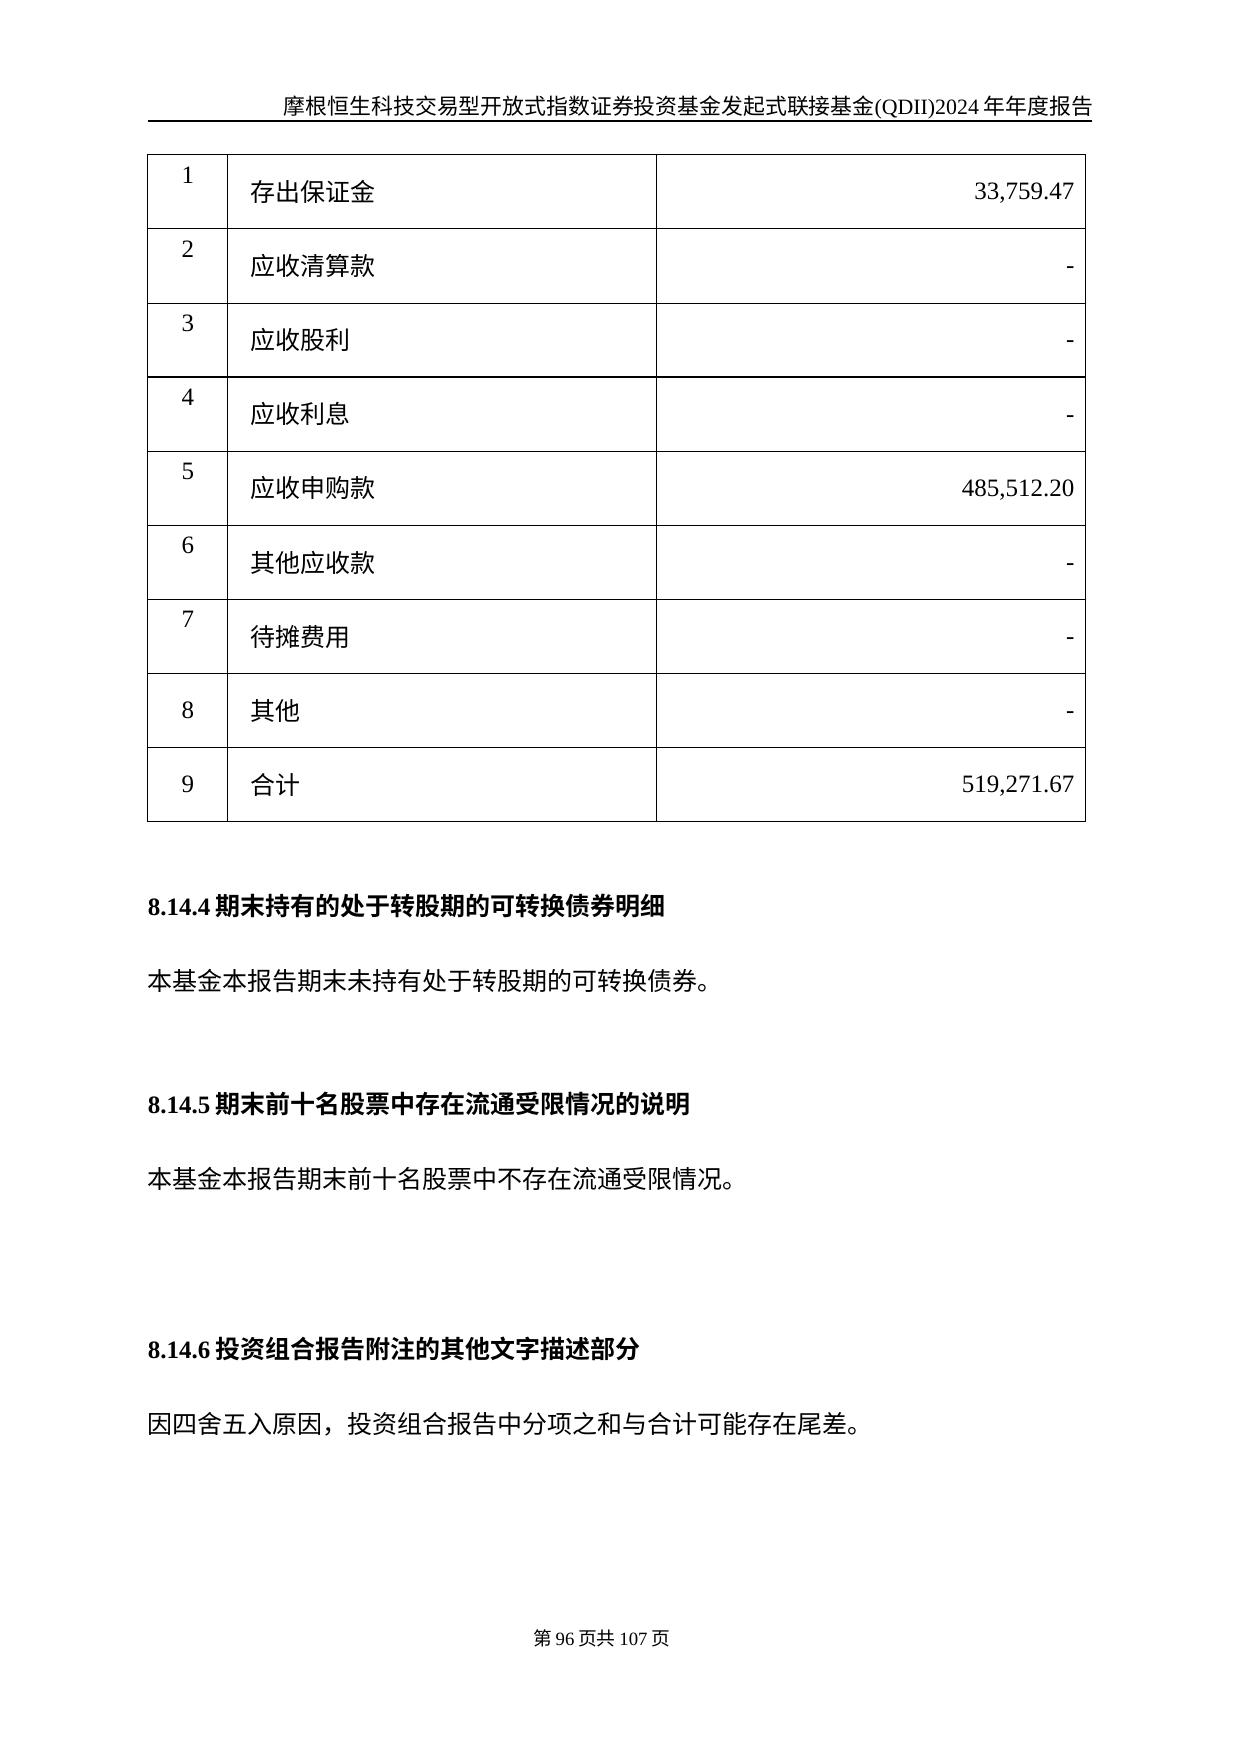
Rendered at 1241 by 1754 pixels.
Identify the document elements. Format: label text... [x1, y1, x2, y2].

table_cell 4 [148, 378, 227, 451]
table_cell 3 [148, 304, 227, 376]
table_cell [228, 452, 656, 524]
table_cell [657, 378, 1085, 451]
table_cell 应收利息 [228, 378, 656, 451]
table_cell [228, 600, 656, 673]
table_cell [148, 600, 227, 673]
table_cell 2 [148, 229, 227, 302]
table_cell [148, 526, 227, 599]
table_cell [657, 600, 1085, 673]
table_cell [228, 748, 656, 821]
table_cell 应收清算款 [228, 229, 656, 302]
text 8.14.5期末前十名股票中存在流通受限情况的说明 [148, 1070, 1092, 1135]
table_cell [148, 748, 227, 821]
text 本基金本报告期末前十名股票中不存在流通受限情况。 [148, 1145, 1092, 1210]
text 本基金本报告期末未持有处于转股期的可转换债券。 [148, 947, 1092, 1012]
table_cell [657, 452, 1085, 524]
table_cell 1 [148, 155, 227, 228]
table_cell 33,759.47 [657, 155, 1085, 228]
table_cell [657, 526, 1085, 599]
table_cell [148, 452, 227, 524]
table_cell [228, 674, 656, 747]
text 8.14.4期末持有的处于转股期的可转换债券明细 [148, 872, 1092, 937]
table_cell 存出保证金 [228, 155, 656, 228]
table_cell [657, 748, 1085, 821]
text 因四舍五入原因，投资组合报告中分项之和与合计可能存在尾差。 [148, 1391, 1092, 1456]
text 8.14.6投资组合报告附注的其他文字描述部分 [148, 1315, 1092, 1380]
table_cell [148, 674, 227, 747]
table_cell - [657, 304, 1085, 376]
table_cell 应收股利 [228, 304, 656, 376]
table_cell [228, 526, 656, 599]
table_cell - [657, 229, 1085, 302]
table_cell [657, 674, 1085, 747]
